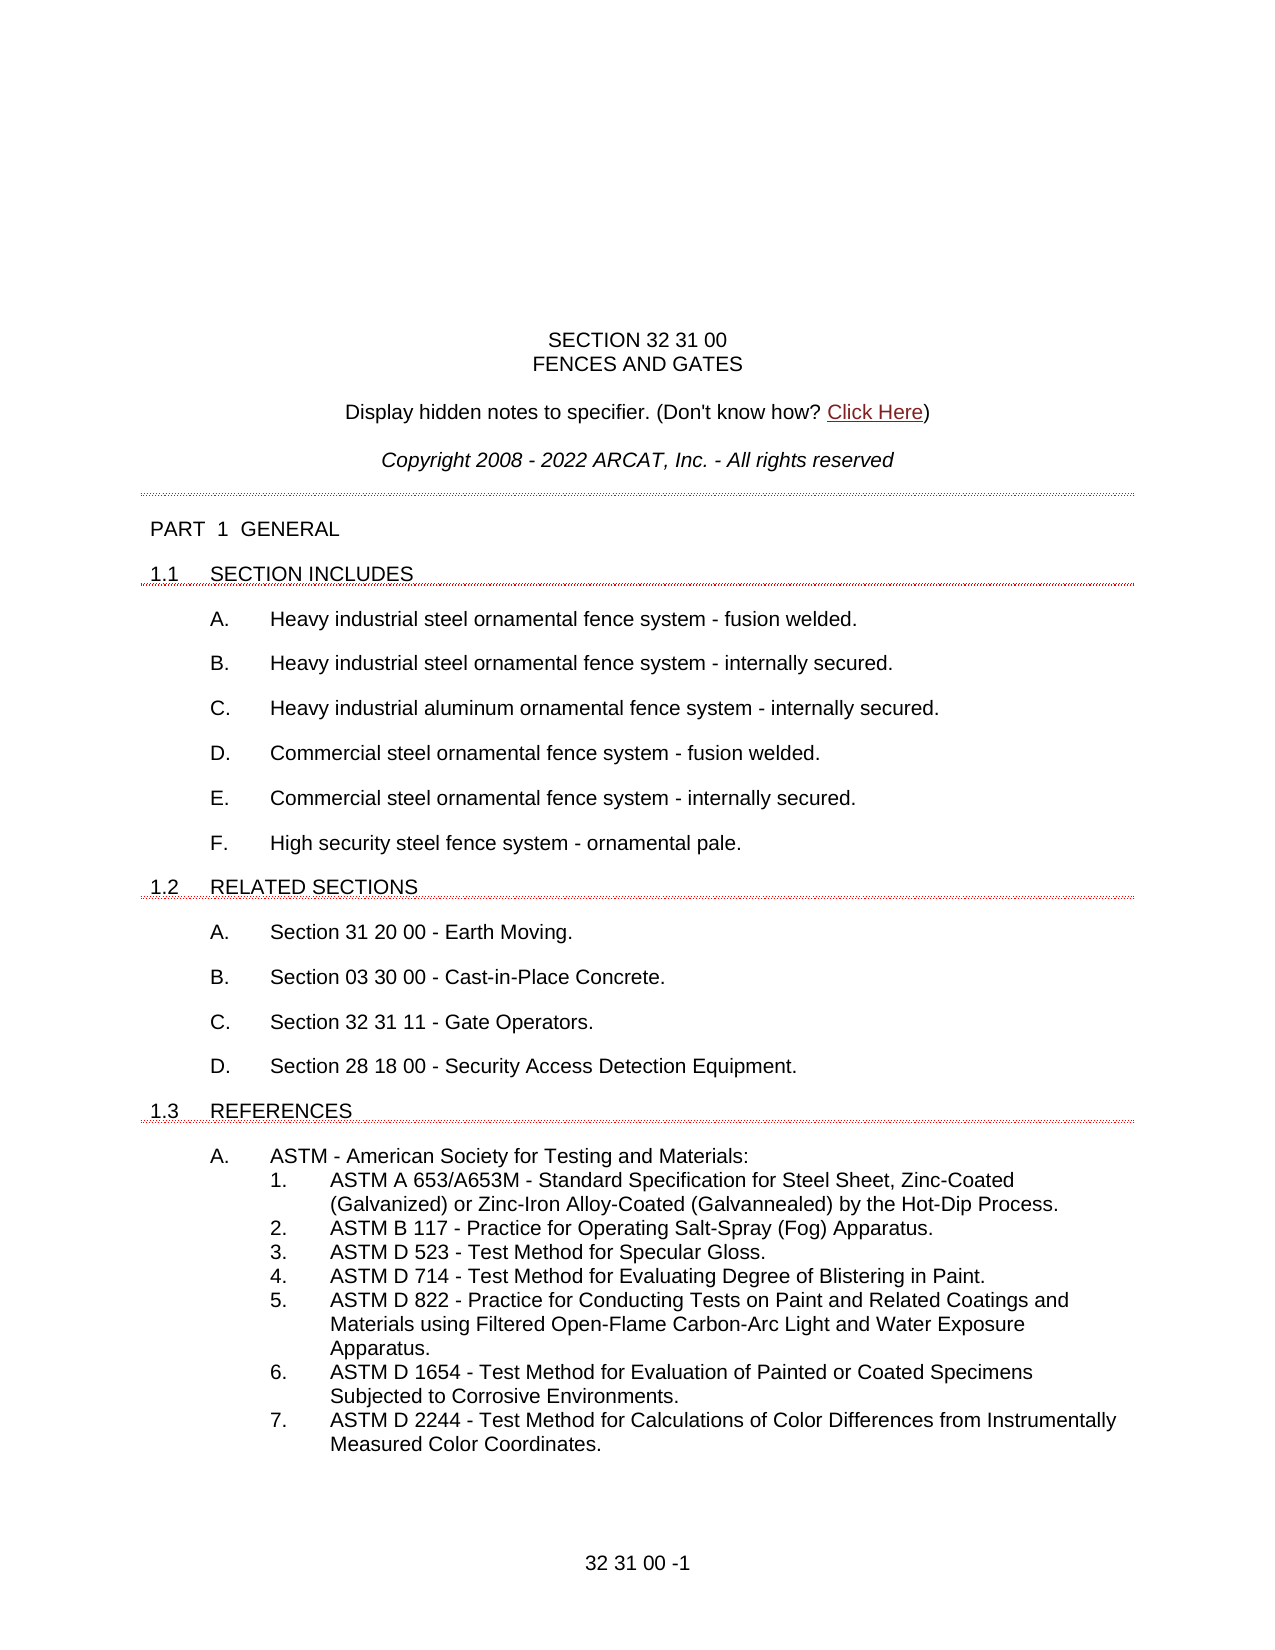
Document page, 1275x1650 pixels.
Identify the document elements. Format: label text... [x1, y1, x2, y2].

title Display hidden notes to specifier. (Don't know how? Click Here) [150, 400, 1125, 424]
list Section 03 30 00 - Cast-in-Place Concrete. [210, 965, 1125, 989]
list ASTM A 653/A653M - Standard Specification for Steel Sheet, Zinc-Coated (Galvanized) or Zinc-Iron Alloy-Coated (Galvannealed) by the Hot-Dip Process. [270, 1168, 1125, 1216]
list SECTION INCLUDES [150, 562, 1125, 586]
list ASTM B 117 - Practice for Operating Salt-Spray (Fog) Apparatus. [270, 1216, 1125, 1240]
list Commercial steel ornamental fence system - fusion welded. [210, 741, 1125, 765]
list ASTM D 1654 - Test Method for Evaluation of Painted or Coated Specimens Subjected to Corrosive Environments. [270, 1359, 1125, 1407]
list REFERENCES [150, 1099, 1125, 1123]
list RELATED SECTIONS [150, 875, 1125, 899]
list High security steel fence system - ornamental pale. [210, 830, 1125, 854]
list ASTM - American Society for Testing and Materials: [210, 1144, 1125, 1168]
list ASTM D 714 - Test Method for Evaluating Degree of Blistering in Paint. [270, 1264, 1125, 1288]
list ASTM D 2244 - Test Method for Calculations of Color Differences from Instrumentally Measured Color Coordinates. [270, 1407, 1125, 1455]
title Copyright 2008 - 2022 ARCAT, Inc. - All rights reserved [150, 448, 1125, 472]
title FENCES AND GATES [150, 352, 1125, 376]
list Heavy industrial steel ornamental fence system - internally secured. [210, 651, 1125, 675]
list ASTM D 523 - Test Method for Specular Gloss. [270, 1240, 1125, 1264]
list Section 28 18 00 - Security Access Detection Equipment. [210, 1054, 1125, 1078]
list Section 31 20 00 - Earth Moving. [210, 920, 1125, 944]
list GENERAL [150, 517, 1125, 541]
title SECTION 32 31 00 [150, 328, 1125, 352]
list Heavy industrial aluminum ornamental fence system - internally secured. [210, 696, 1125, 720]
list Section 32 31 11 - Gate Operators. [210, 1009, 1125, 1033]
list Heavy industrial steel ornamental fence system - fusion welded. [210, 606, 1125, 630]
list Commercial steel ornamental fence system - internally secured. [210, 786, 1125, 809]
